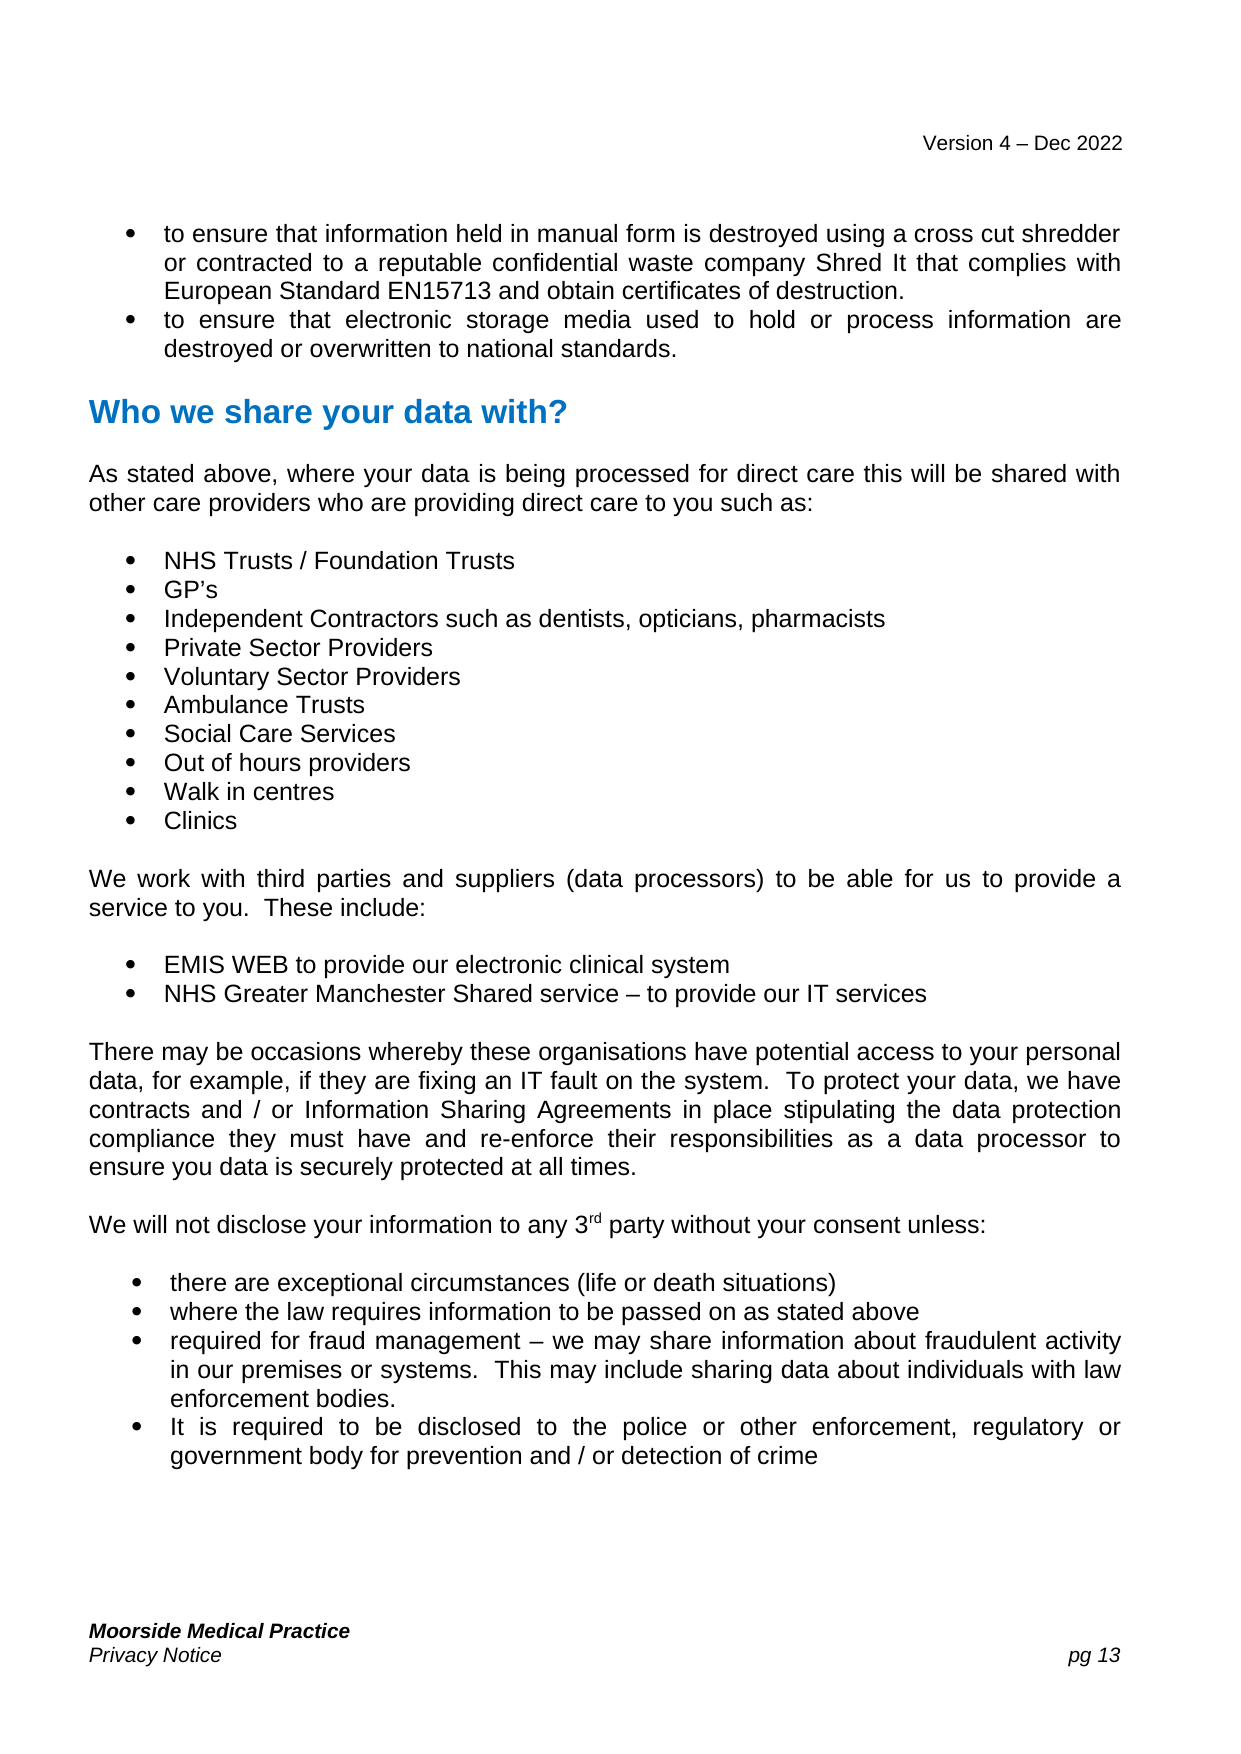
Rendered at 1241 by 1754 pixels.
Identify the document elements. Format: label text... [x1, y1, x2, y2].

list to ensure that information held in manual form is destroyed using a cross cut shredder or contracted to a reputable confidential waste company Shred It that complies with European Standard EN15713 and obtain certificates of destruction. [126, 219, 1123, 305]
list EMIS WEB to provide our electronic clinical system [126, 951, 1123, 979]
list Social Care Services [126, 719, 1123, 748]
list NHS Greater Manchester Shared service – to provide our IT services [126, 979, 1123, 1008]
list GP’s [126, 575, 1123, 604]
list Walk in centres [126, 777, 1123, 806]
text We work with third parties and suppliers (data processors) to be able for us to provide a service to you. These include: [89, 864, 1123, 921]
list Private Sector Providers [126, 633, 1123, 662]
list Voluntary Sector Providers [126, 662, 1123, 690]
list required for fraud management – we may share information about fraudulent activity in our premises or systems. This may include sharing data about individuals with law enforcement bodies. [132, 1326, 1123, 1412]
text We will not disclose your information to any 3rd party without your consent unless: [89, 1210, 1123, 1239]
list It is required to be disclosed to the police or other enforcement, regulatory or government body for prevention and / or detection of crime [132, 1412, 1123, 1470]
text There may be occasions whereby these organisations have potential access to your personal data, for example, if they are fixing an IT fault on the system. To protect your data, we have contracts and / or Information Sharing Agreements in place stipulating the data protection compliance they must have and re-enforce their responsibilities as a data processor to ensure you data is securely protected at all times. [89, 1037, 1123, 1181]
text Who we share your data with? [89, 392, 1123, 430]
list Independent Contractors such as dentists, opticians, pharmacists [126, 604, 1123, 633]
text As stated above, where your data is being processed for direct care this will be shared with other care providers who are providing direct care to you such as: [89, 459, 1123, 517]
list there are exceptional circumstances (life or death situations) [132, 1268, 1123, 1297]
list Ambulance Trusts [126, 690, 1123, 719]
list where the law requires information to be passed on as stated above [132, 1297, 1123, 1326]
list Out of hours providers [126, 748, 1123, 777]
list Clinics [126, 806, 1123, 835]
list NHS Trusts / Foundation Trusts [126, 546, 1123, 575]
list to ensure that electronic storage media used to hold or process information are destroyed or overwritten to national standards. [126, 305, 1123, 363]
